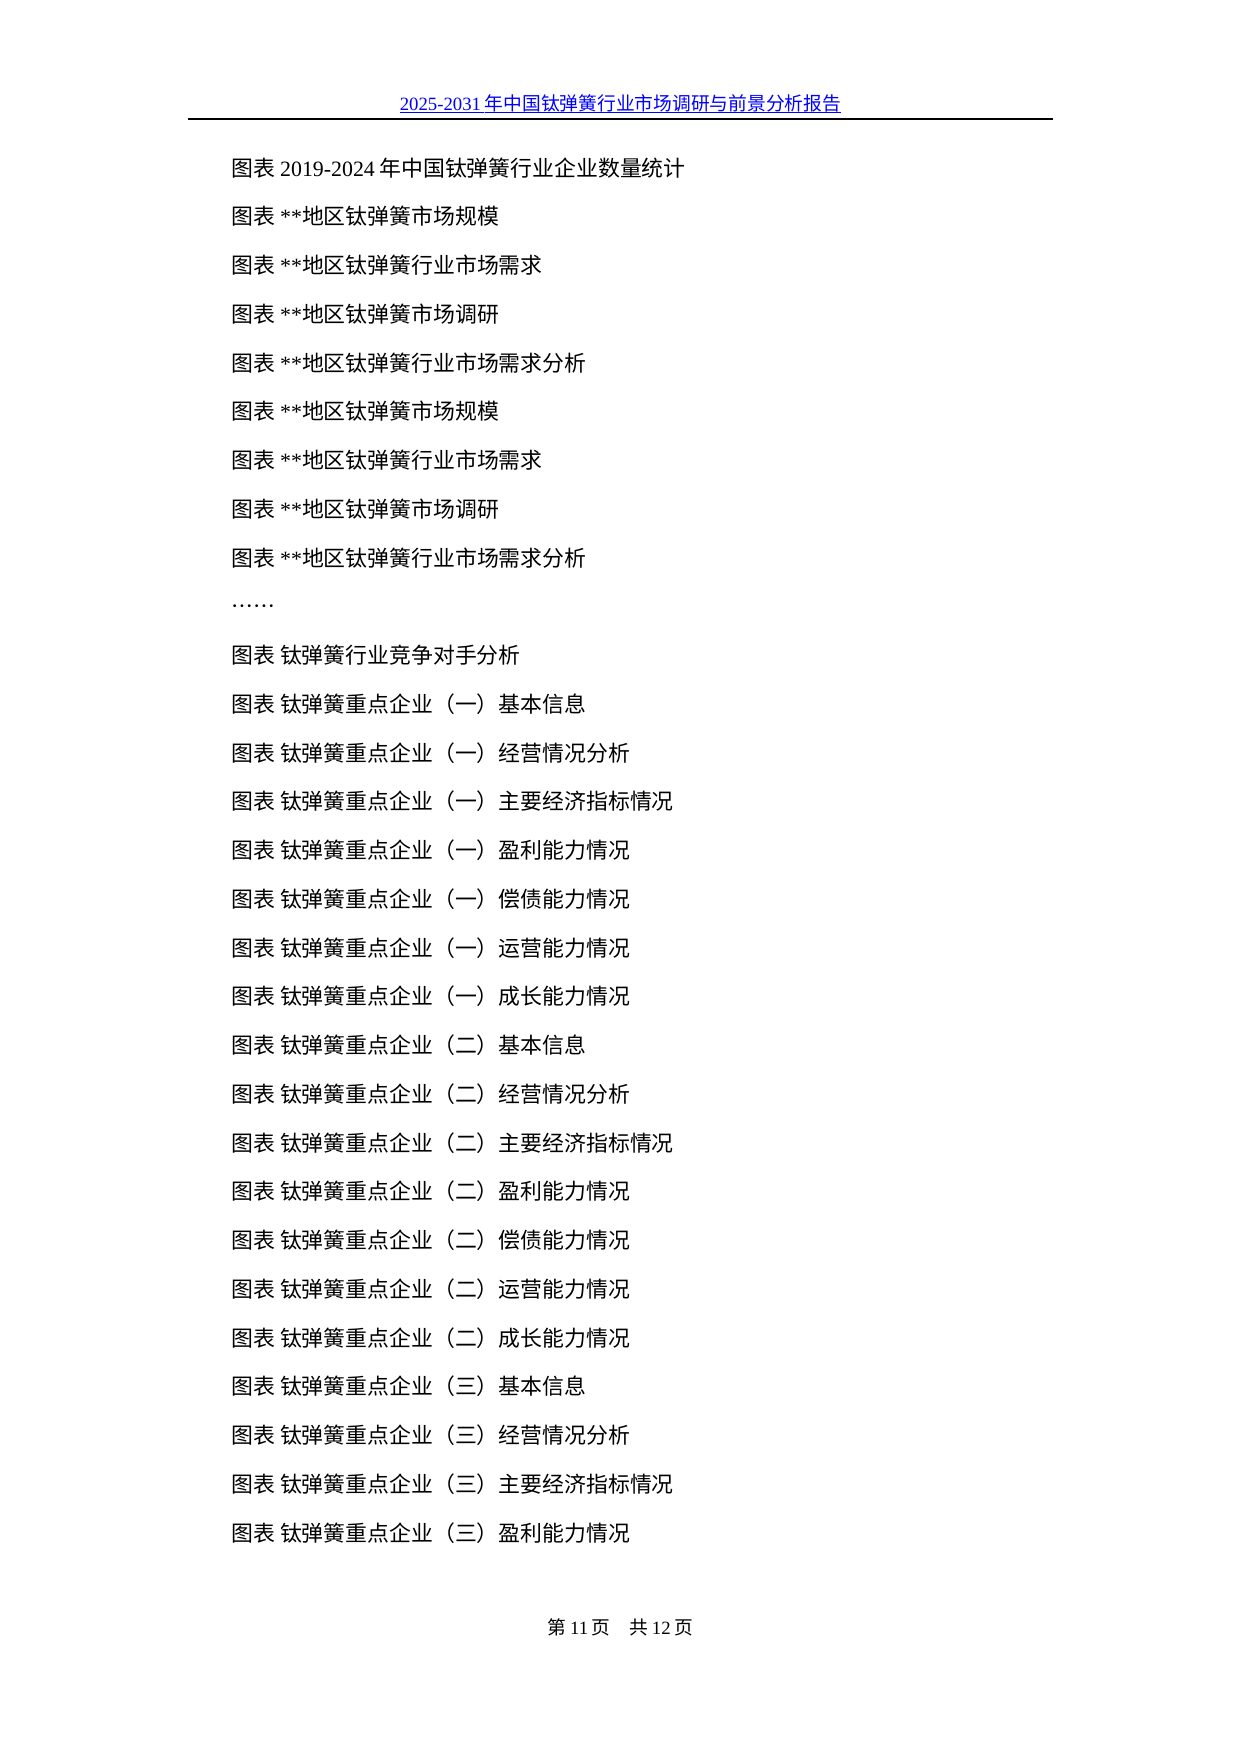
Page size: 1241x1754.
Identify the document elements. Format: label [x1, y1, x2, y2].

text [187, 150, 1053, 1548]
